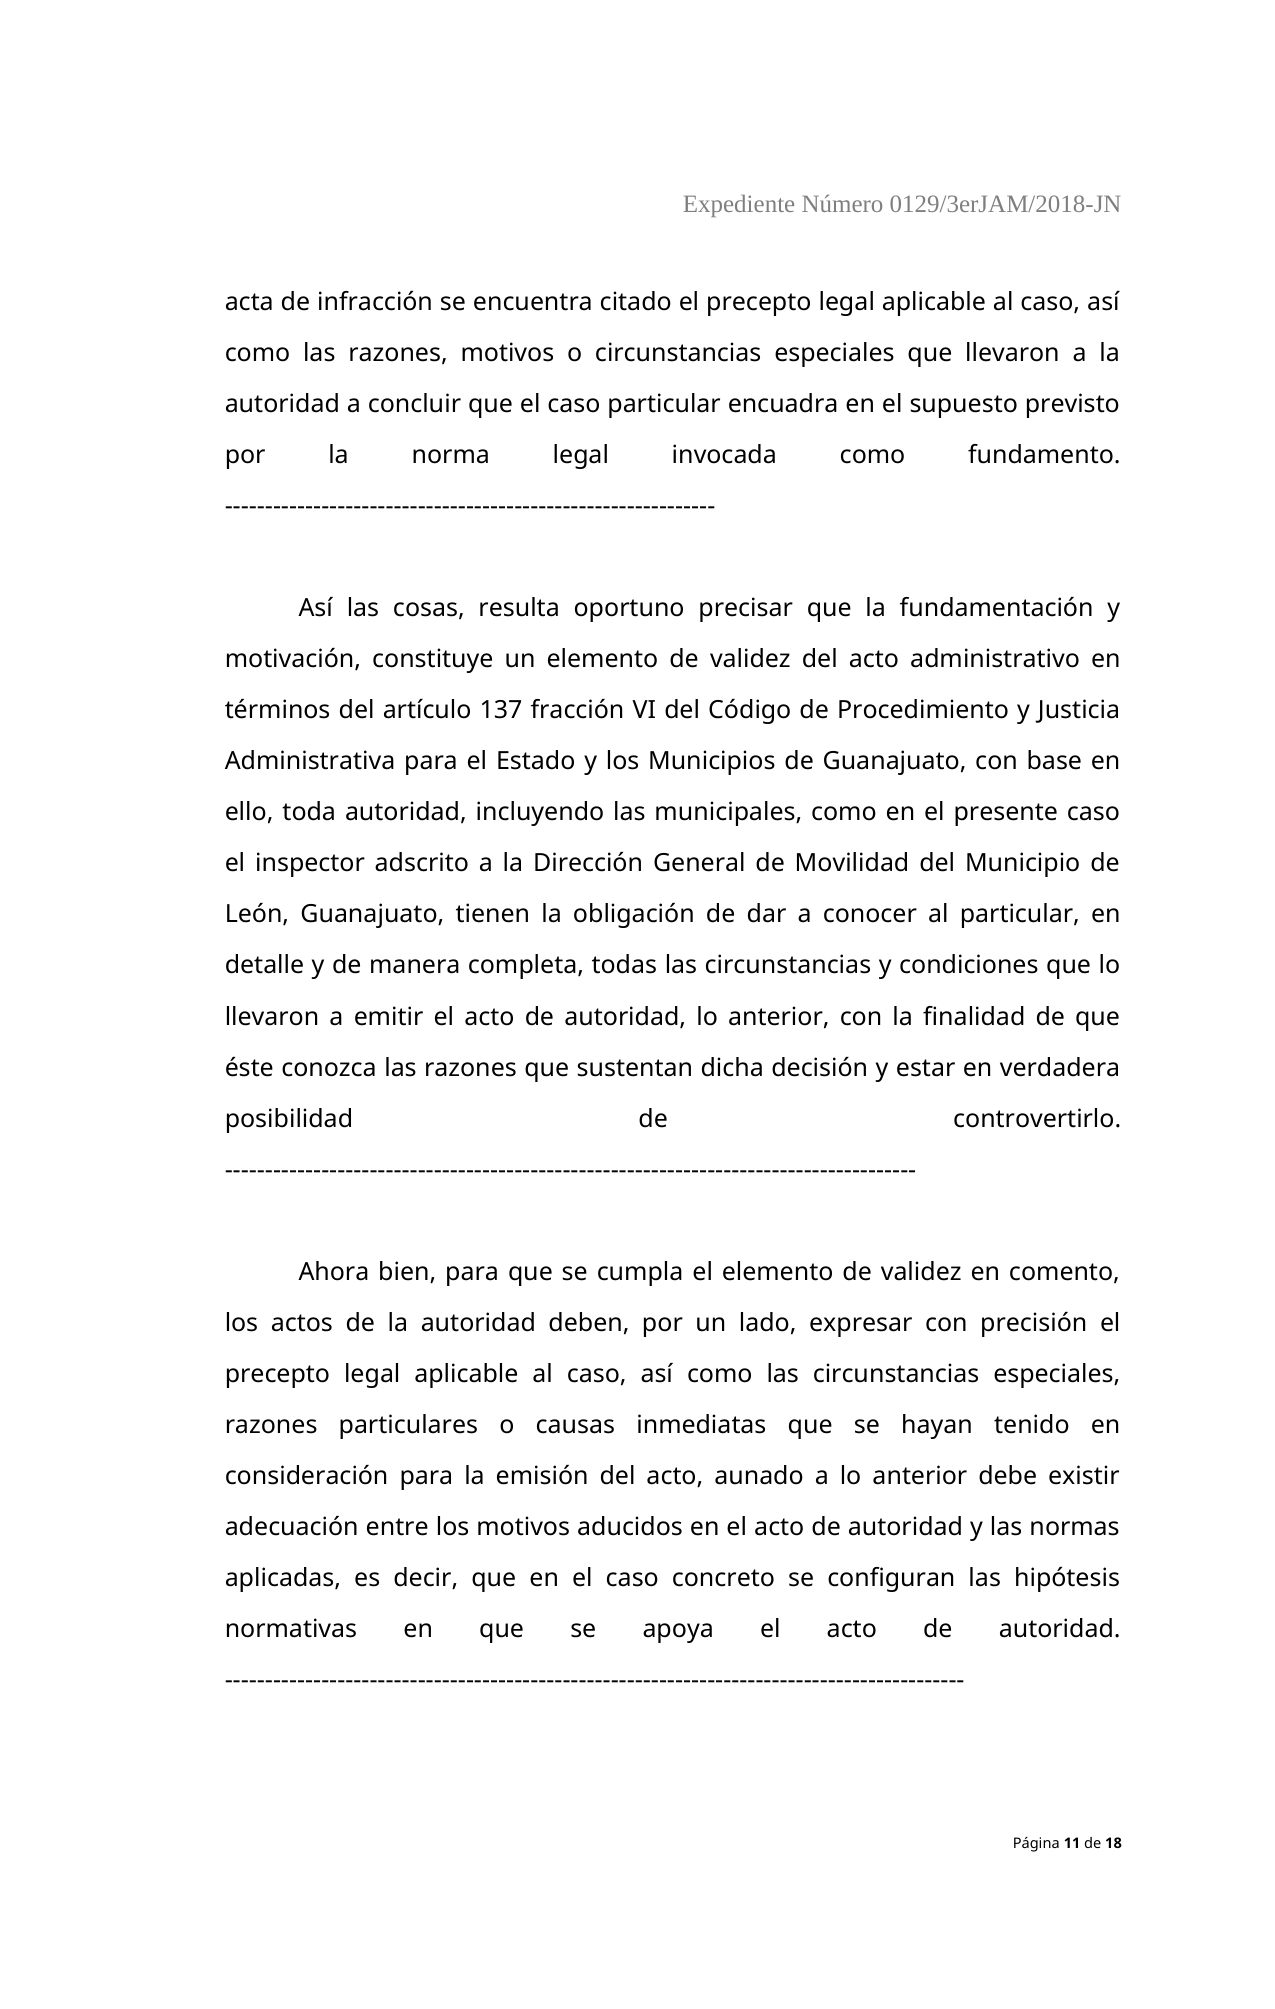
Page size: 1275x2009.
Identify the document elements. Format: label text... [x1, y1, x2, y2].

text Ahora bien, para que se cumpla el elemento de validez en comento, los actos de la autoridad deben, por un lado, expresar con precisión el precepto legal aplicable al caso, así como las circunstancias especiales, razones particulares o causas inmediatas que se hayan tenido en consideración para la emisión del acto, aunado a lo anterior debe existir adecuación entre los motivos aducidos en el acto de autoridad y las normas aplicadas, es decir, que en el caso concreto se configuran las hipótesis normativas en que se apoya el acto de autoridad. -------------------------------------------------------------------------------------------- [224, 1253, 1121, 1696]
text Así las cosas, resulta oportuno precisar que la fundamentación y motivación, constituye un elemento de validez del acto administrativo en términos del artículo 137 fracción VI del Código de Procedimiento y Justicia Administrativa para el Estado y los Municipios de Guanajuato, con base en ello, toda autoridad, incluyendo las municipales, como en el presente caso el inspector adscrito a la Dirección General de Movilidad del Municipio de León, Guanajuato, tienen la obligación de dar a conocer al particular, en detalle y de manera completa, todas las circunstancias y condiciones que lo llevaron a emitir el acto de autoridad, lo anterior, con la finalidad de que éste conozca las razones que sustentan dicha decisión y estar en verdadera posibilidad de controvertirlo. -------------------------------------------------------------------------------------- [224, 590, 1121, 1185]
